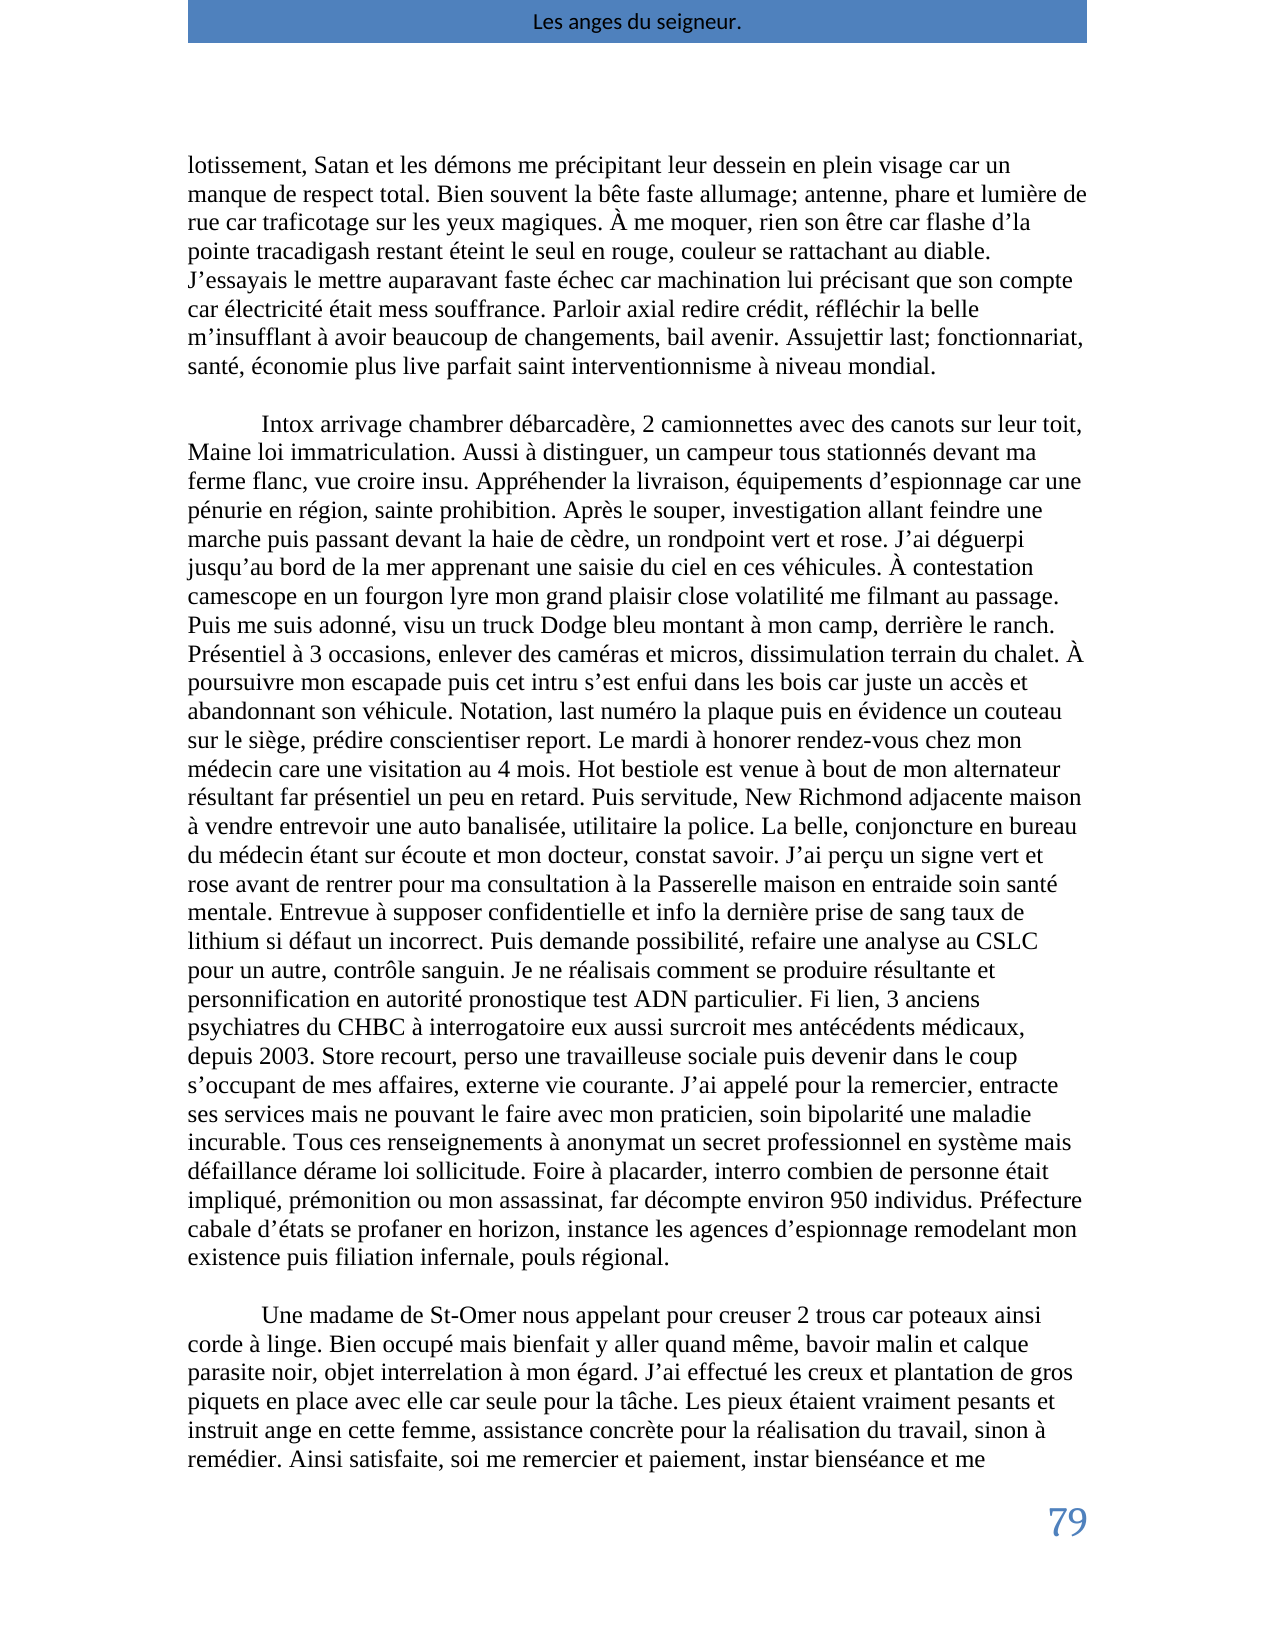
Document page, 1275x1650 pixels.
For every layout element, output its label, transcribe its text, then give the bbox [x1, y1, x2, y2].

text Intox arrivage chambrer débarcadère, 2 camionnettes avec des canots sur leur toit, Maine loi immatriculation. Aussi à distinguer, un campeur tous stationnés devant ma ferme flanc, vue croire insu. Appréhender la livraison, équipements d’espionnage car une pénurie en région, sainte prohibition. Après le souper, investigation allant feindre une marche puis passant devant la haie de cèdre, un rondpoint vert et rose. J’ai déguerpi jusqu’au bord de la mer apprenant une saisie du ciel en ces véhicules. À contestation camescope en un fourgon lyre mon grand plaisir close volatilité me filmant au passage. Puis me suis adonné, visu un truck Dodge bleu montant à mon camp, derrière le ranch. Présentiel à 3 occasions, enlever des caméras et micros, dissimulation terrain du chalet. À poursuivre mon escapade puis cet intru s’est enfui dans les bois car juste un accès et abandonnant son véhicule. Notation, last numéro la plaque puis en évidence un couteau sur le siège, prédire conscientiser report. Le mardi à honorer rendez-vous chez mon médecin care une visitation au 4 mois. Hot bestiole est venue à bout de mon alternateur résultant far présentiel un peu en retard. Puis servitude, New Richmond adjacente maison à vendre entrevoir une auto banalisée, utilitaire la police. La belle, conjoncture en bureau du médecin étant sur écoute et mon docteur, constat savoir. J’ai perçu un signe vert et rose avant de rentrer pour ma consultation à la Passerelle maison en entraide soin santé mentale. Entrevue à supposer confidentielle et info la dernière prise de sang taux de lithium si défaut un incorrect. Puis demande possibilité, refaire une analyse au CSLC pour un autre, contrôle sanguin. Je ne réalisais comment se produire résultante et personnification en autorité pronostique test ADN particulier. Fi lien, 3 anciens psychiatres du CHBC à interrogatoire eux aussi surcroit mes antécédents médicaux, depuis 2003. Store recourt, perso une travailleuse sociale puis devenir dans le coup s’occupant de mes affaires, externe vie courante. J’ai appelé pour la remercier, entracte ses services mais ne pouvant le faire avec mon praticien, soin bipolarité une maladie incurable. Tous ces renseignements à anonymat un secret professionnel en système mais défaillance dérame loi sollicitude. Foire à placarder, interro combien de personne était impliqué, prémonition ou mon assassinat, far décompte environ 950 individus. Préfecture cabale d’états se profaner en horizon, instance les agences d’espionnage remodelant mon existence puis filiation infernale, pouls régional. [187, 409, 1087, 1271]
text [187, 1300, 1087, 1472]
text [187, 150, 1087, 380]
